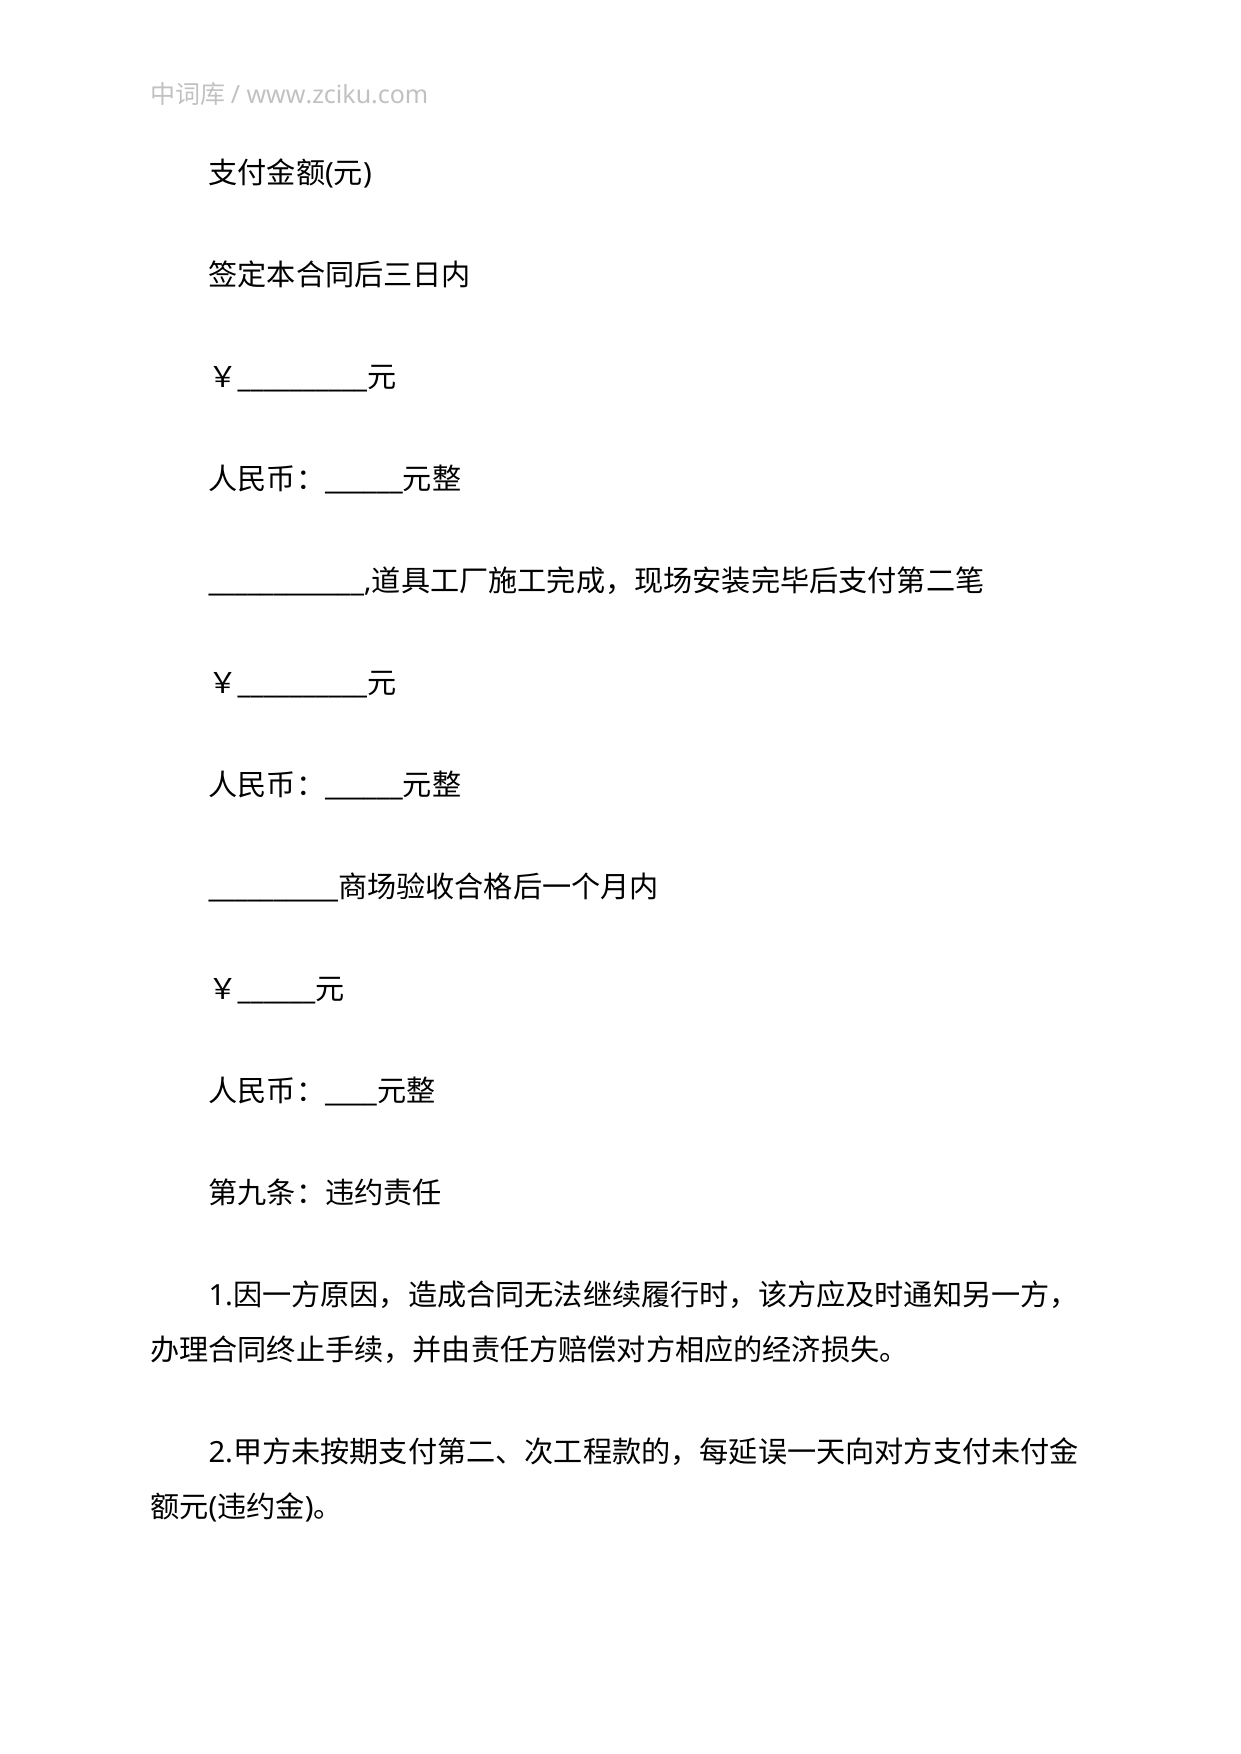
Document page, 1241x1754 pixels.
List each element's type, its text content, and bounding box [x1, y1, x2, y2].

text 人民币：______元整 [150, 456, 1090, 498]
text ￥__________元 [150, 354, 1090, 396]
text __________商场验收合格后一个月内 [150, 864, 1090, 906]
text 支付金额(元) [150, 150, 1090, 192]
text 第九条：违约责任 [150, 1169, 1090, 1212]
text ￥__________元 [150, 660, 1090, 702]
text 1.因一方原因，造成合同无法继续履行时，该方应及时通知另一方，办理合同终止手续，并由责任方赔偿对方相应的经济损失。 [150, 1271, 1090, 1369]
text 2.甲方未按期支付第二、次工程款的，每延误一天向对方支付未付金额元(违约金)。 [150, 1428, 1090, 1526]
text 签定本合同后三日内 [150, 252, 1090, 294]
text ￥______元 [150, 966, 1090, 1008]
text 人民币：____元整 [150, 1068, 1090, 1110]
text ____________,道具工厂施工完成，现场安装完毕后支付第二笔 [150, 558, 1090, 600]
text 人民币：______元整 [150, 762, 1090, 804]
